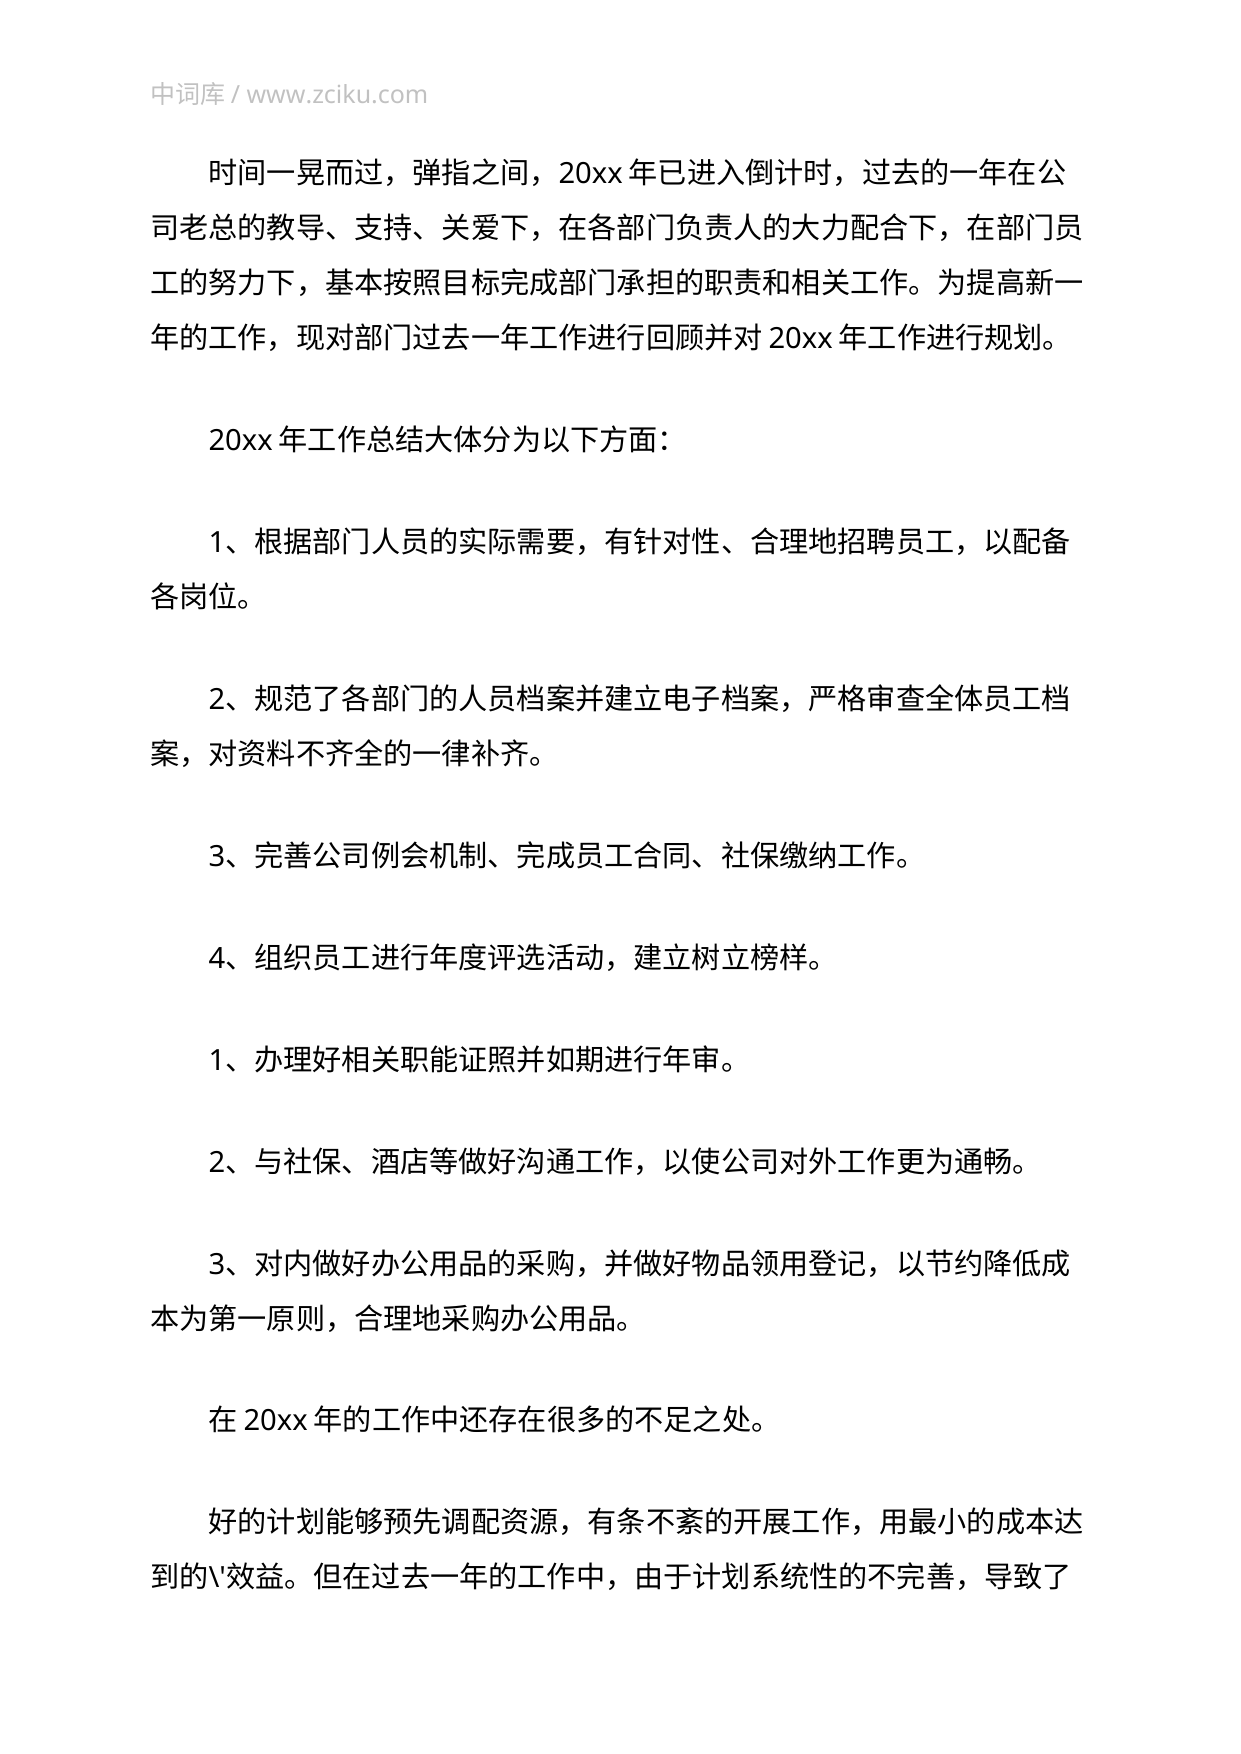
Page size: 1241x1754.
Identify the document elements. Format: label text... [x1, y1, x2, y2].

text 3、完善公司例会机制、完成员工合同、社保缴纳工作。 [150, 832, 1090, 875]
text 在20xx年的工作中还存在很多的不足之处。 [150, 1397, 1090, 1439]
text 时间一晃而过，弹指之间，20xx年已进入倒计时，过去的一年在公司老总的教导、支持、关爱下，在各部门负责人的大力配合下，在部门员工的努力下，基本按照目标完成部门承担的职责和相关工作。为提高新一年的工作，现对部门过去一年工作进行回顾并对20xx年工作进行规划。 [150, 150, 1090, 357]
text 1、办理好相关职能证照并如期进行年审。 [150, 1036, 1090, 1079]
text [150, 1499, 1090, 1596]
text 2、规范了各部门的人员档案并建立电子档案，严格审查全体员工档案，对资料不齐全的一律补齐。 [150, 676, 1090, 773]
text 4、组织员工进行年度评选活动，建立树立榜样。 [150, 934, 1090, 977]
text 20xx年工作总结大体分为以下方面： [150, 417, 1090, 459]
text 1、根据部门人员的实际需要，有针对性、合理地招聘员工，以配备各岗位。 [150, 519, 1090, 616]
text 3、对内做好办公用品的采购，并做好物品领用登记，以节约降低成本为第一原则，合理地采购办公用品。 [150, 1240, 1090, 1337]
text 2、与社保、酒店等做好沟通工作，以使公司对外工作更为通畅。 [150, 1138, 1090, 1181]
